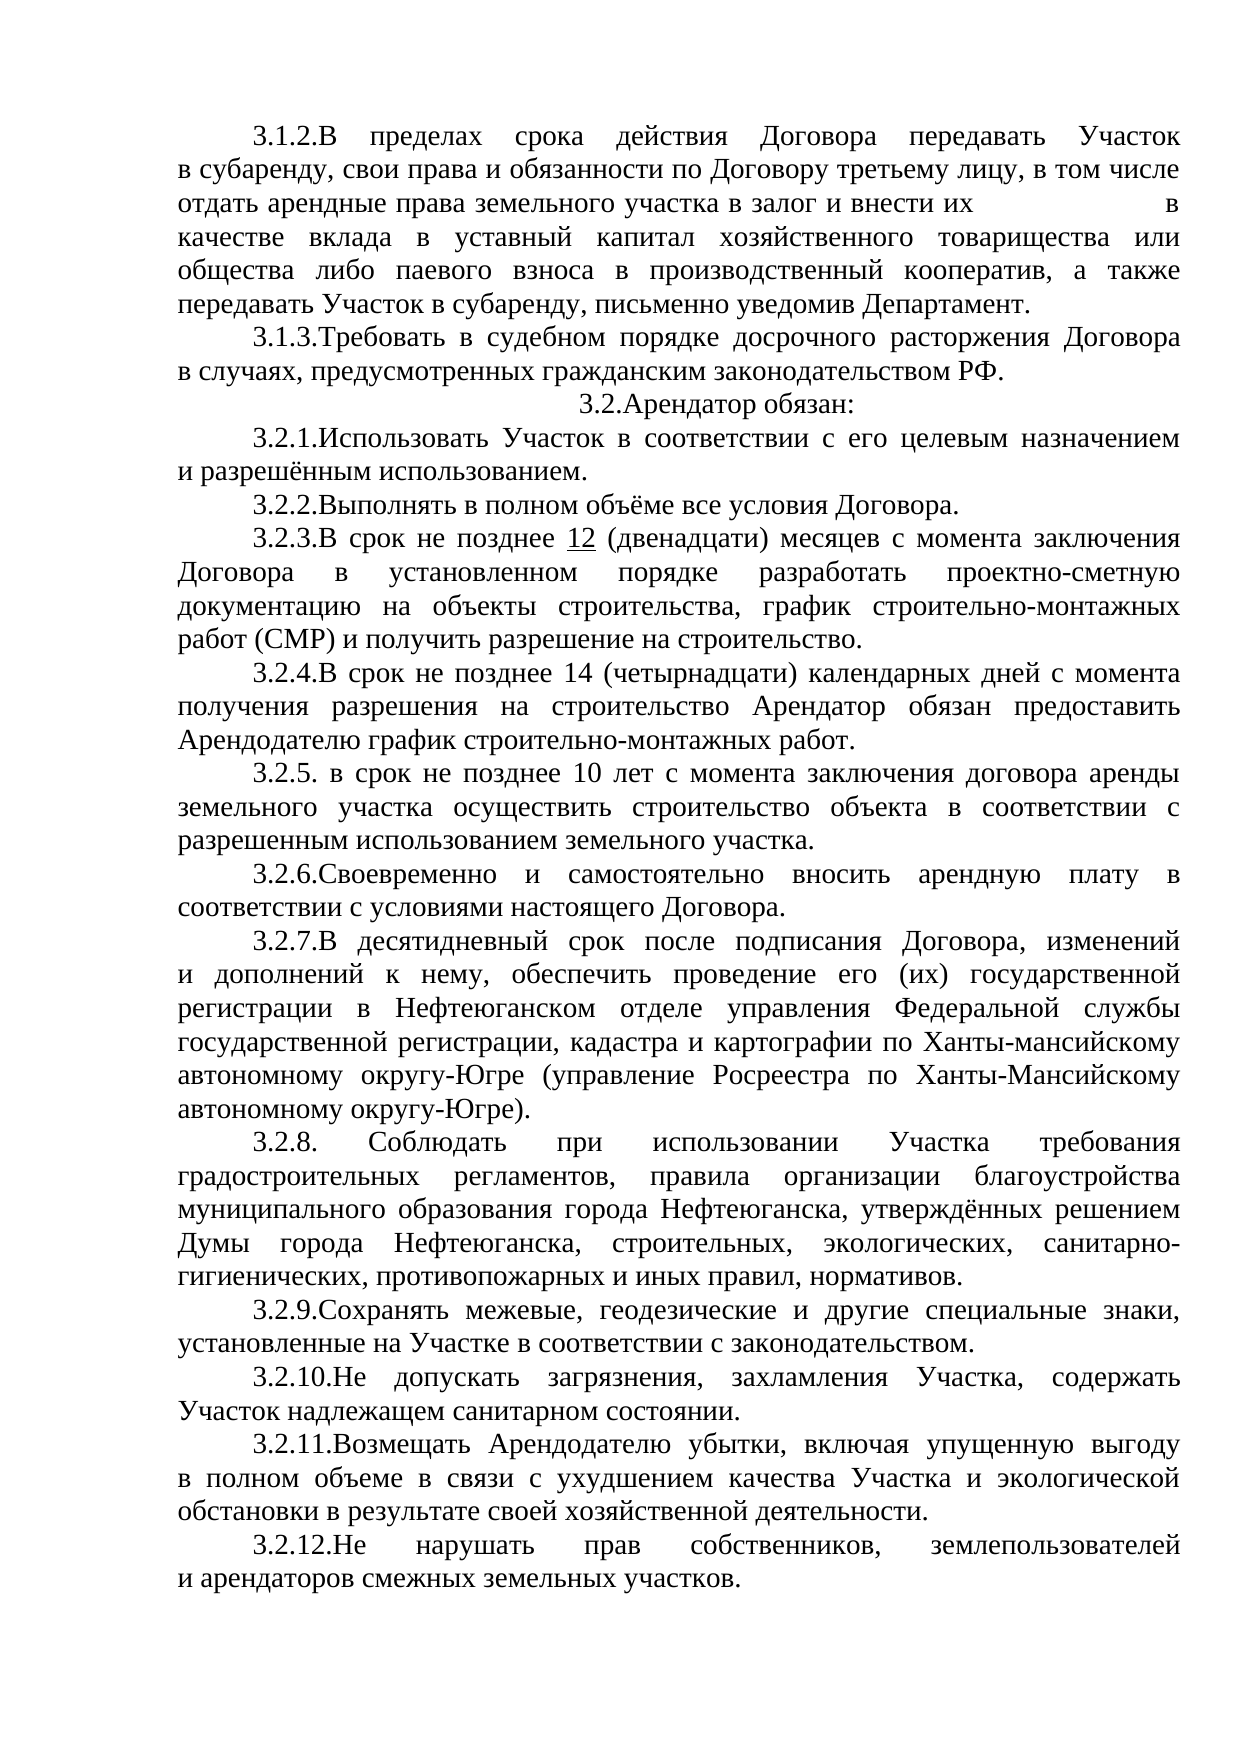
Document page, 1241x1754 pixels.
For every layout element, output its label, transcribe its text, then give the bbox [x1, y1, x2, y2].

text 3.2.9.Сохранять межевые, геодезические и другие специальные знаки, установленные на Участке в соответствии с законодательством. [177, 1292, 1181, 1359]
text 3.2.2.Выполнять в полном объёме все условия Договора. [177, 487, 1181, 521]
text 3.2.Арендатор обязан: [177, 386, 1181, 420]
text 3.2.12.Не нарушать прав собственников, землепользователей и арендаторов смежных земельных участков. [177, 1527, 1181, 1594]
text 3.2.8. Соблюдать при использовании Участка требования градостроительных регламентов, правила организации благоустройства муниципального образования города Нефтеюганска, утверждённых решением Думы города Нефтеюганска, строительных, экологических, санитарно-гигиенических, противопожарных и иных правил, нормативов. [177, 1124, 1181, 1292]
text 3.2.6.Своевременно и самостоятельно вносить арендную плату в соответствии с условиями настоящего Договора. [177, 856, 1181, 923]
text 3.1.3.Требовать в судебном порядке досрочного расторжения Договора в случаях, предусмотренных гражданским законодательством РФ. [177, 319, 1181, 386]
text 3.1.2.В пределах срока действия Договора передавать Участок в субаренду, свои права и обязанности по Договору третьему лицу, в том числе отдать арендные права земельного участка в залог и внести их в качестве вклада в уставный капитал хозяйственного товарищества или общества либо паевого взноса в производственный кооператив, а также передавать Участок в субаренду, письменно уведомив Департамент. [177, 118, 1181, 319]
text 3.2.11.Возмещать Арендодателю убытки, включая упущенную выгоду в полном объеме в связи с ухудшением качества Участка и экологической обстановки в результате своей хозяйственной деятельности. [177, 1426, 1181, 1527]
text 3.2.7.В десятидневный срок после подписания Договора, изменений и дополнений к нему, обеспечить проведение его (их) государственной регистрации в Нефтеюганском отделе управления Федеральной службы государственной регистрации, кадастра и картографии по Ханты-мансийскому автономному округу-Югре (управление Росреестра по Ханты-Мансийскому автономному округу-Югре). [177, 923, 1181, 1124]
text 3.2.4.В срок не позднее 14 (четырнадцати) календарных дней с момента получения разрешения на строительство Арендатор обязан предоставить Арендодателю график строительно-монтажных работ. [177, 655, 1181, 755]
text 3.2.1.Использовать Участок в соответствии с его целевым назначением и разрешённым использованием. [177, 420, 1181, 487]
text 3.2.3.В срок не позднее 12 (двенадцати) месяцев с момента заключения Договора в установленном порядке разработать проектно-сметную документацию на объекты строительства, график строительно-монтажных работ (СМР) и получить разрешение на строительство. [177, 521, 1181, 655]
text 3.2.10.Не допускать загрязнения, захламления Участка, содержать Участок надлежащем санитарном состоянии. [177, 1359, 1181, 1426]
text 3.2.5. в срок не позднее 10 лет с момента заключения договора аренды земельного участка осуществить строительство объекта в соответствии с разрешенным использованием земельного участка. [177, 755, 1181, 856]
